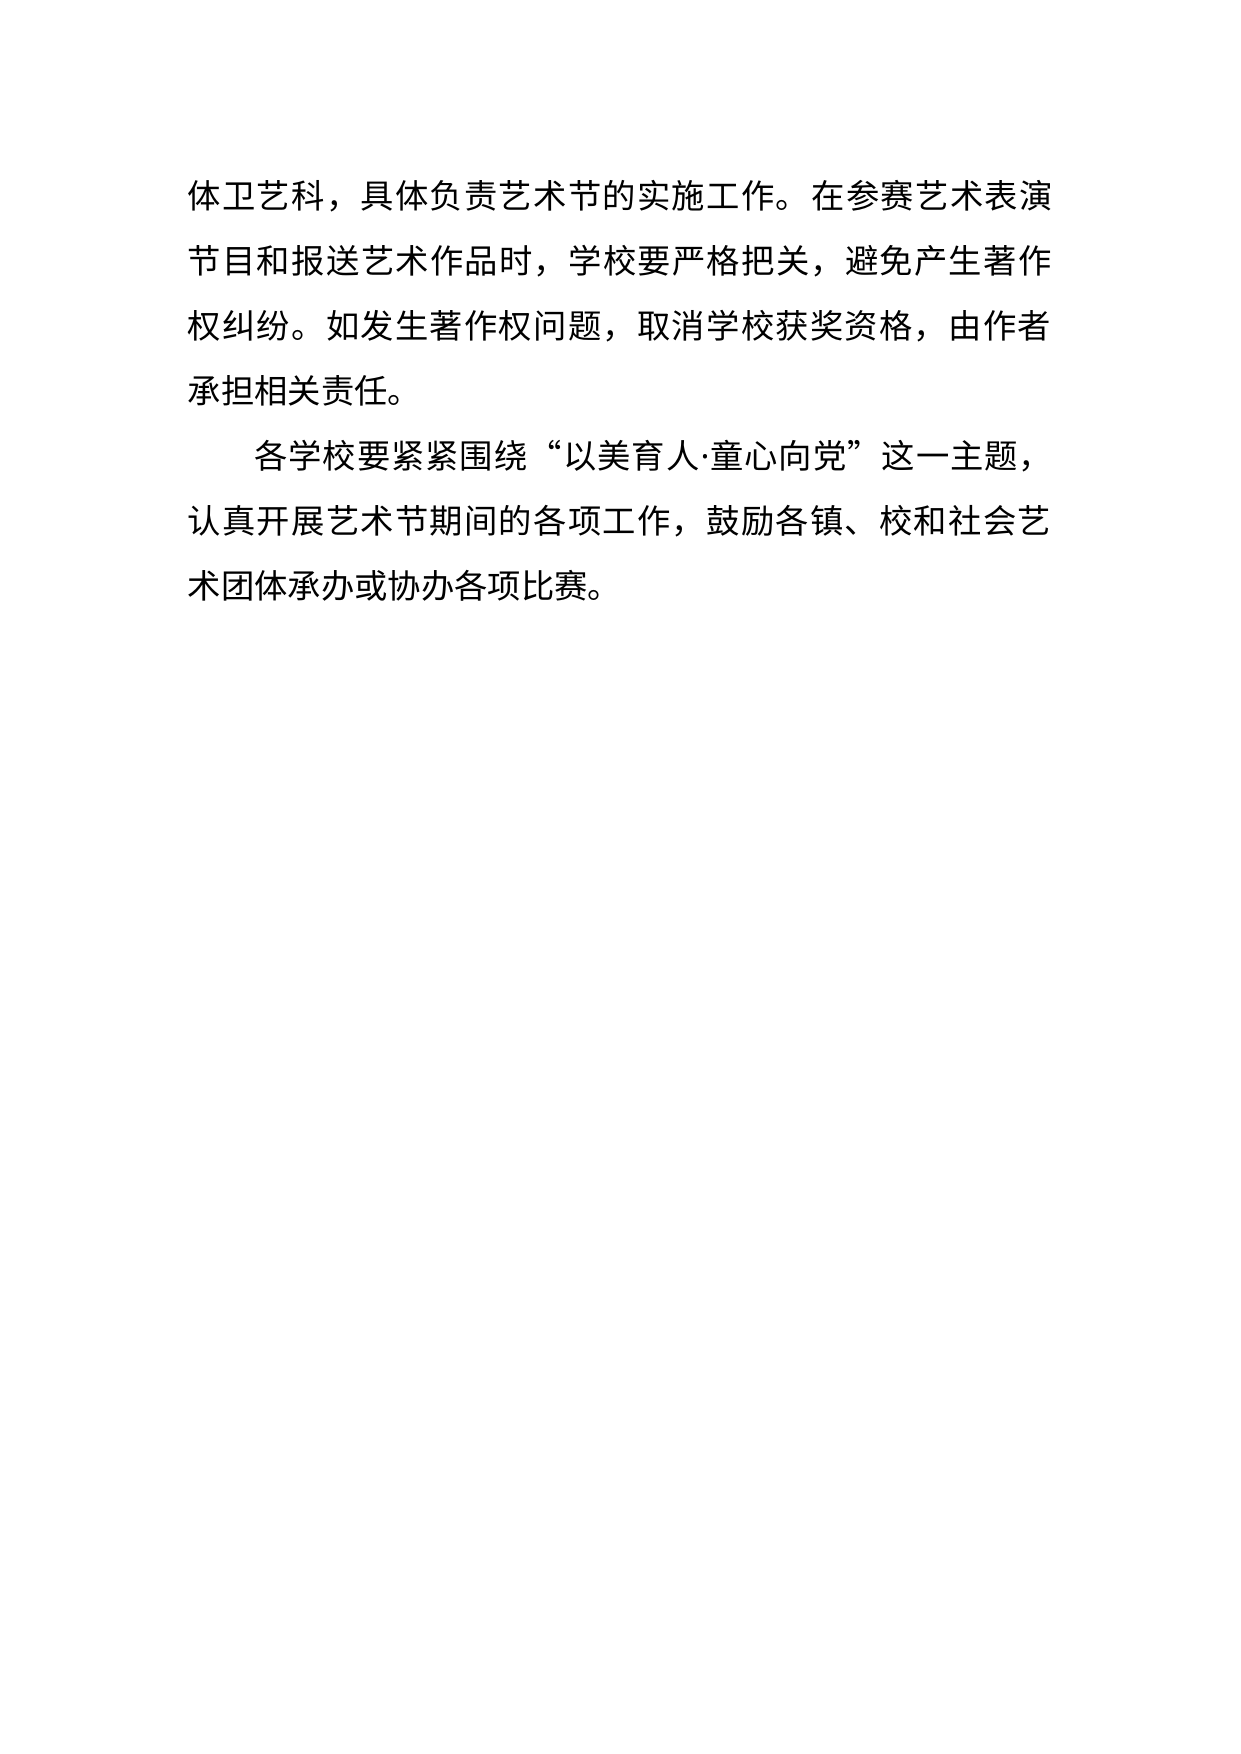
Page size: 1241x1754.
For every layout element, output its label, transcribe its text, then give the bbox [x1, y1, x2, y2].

text 各学校要紧紧围绕“以美育人·童心向党”这一主题，认真开展艺术节期间的各项工作，鼓励各镇、校和社会艺术团体承办或协办各项比赛。 [187, 422, 1053, 617]
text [187, 162, 1053, 422]
